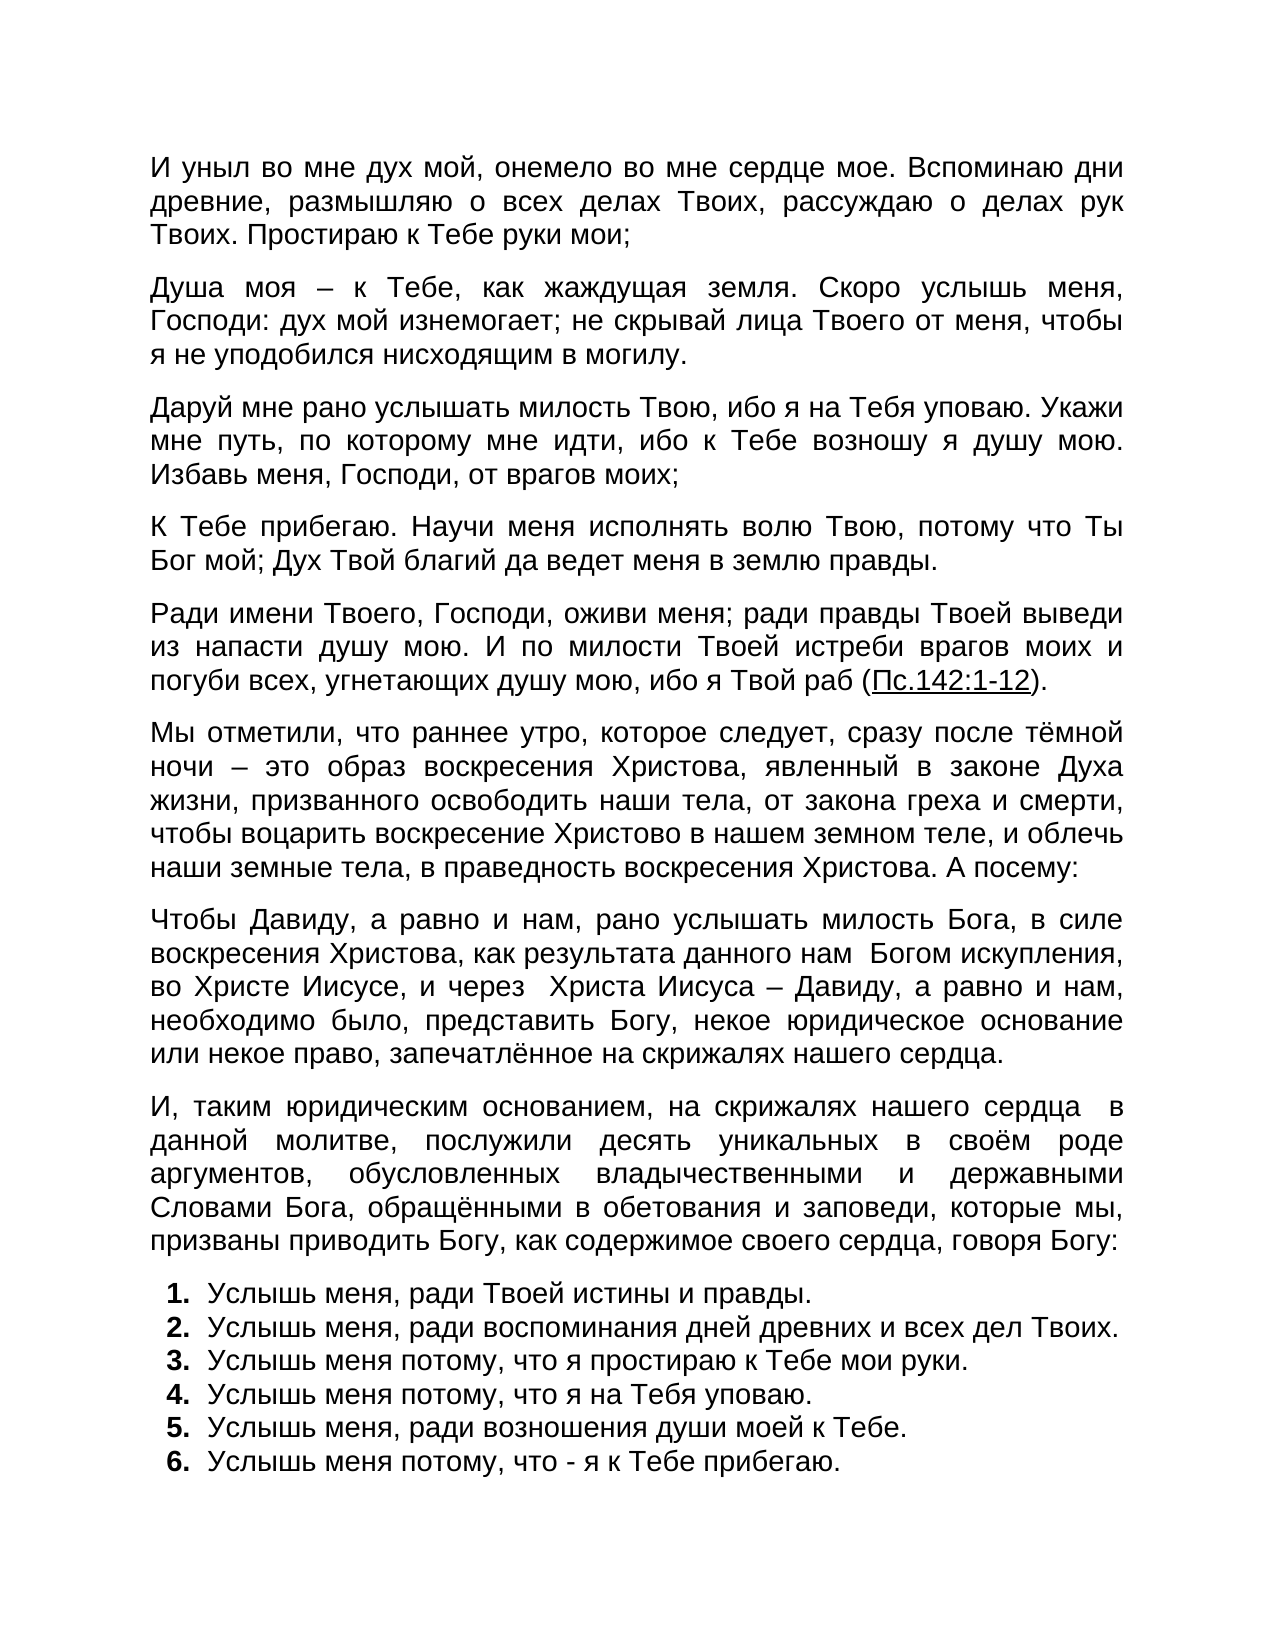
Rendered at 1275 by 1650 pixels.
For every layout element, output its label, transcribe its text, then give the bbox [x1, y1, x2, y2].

text 6. Услышь меня потому, что - я к Тебе прибегаю. [150, 1444, 1125, 1477]
text К Тебе прибегаю. Научи меня исполнять волю Твою, потому что Ты Бог мой; Дух Твой благий да ведет меня в землю правды. [150, 509, 1125, 576]
text 4. Услышь меня потому, что я на Тебя уповаю. [150, 1377, 1125, 1410]
text И уныл во мне дух мой, онемело во мне сердце мое. Вспоминаю дни древние, размышляю о всех делах Твоих, рассуждаю о делах рук Твоих. Простираю к Тебе руки мои; [150, 150, 1125, 251]
text Чтобы Давиду, а равно и нам, рано услышать милость Бога, в силе воскресения Христова, как результата данного нам Богом искупления, во Христе Иисусе, и через Христа Иисуса – Давиду, а равно и нам, необходимо было, представить Богу, некое юридическое основание или некое право, запечатлённое на скрижалях нашего сердца. [150, 902, 1125, 1070]
text 5. Услышь меня, ради возношения души моей к Тебе. [150, 1410, 1125, 1444]
text Мы отметили, что раннее утро, которое следует, сразу после тёмной ночи – это образ воскресения Христова, явленный в законе Духа жизни, призванного освободить наши тела, от закона греха и смерти, чтобы воцарить воскресение Христово в нашем земном теле, и облечь наши земные тела, в праведность воскресения Христова. А посему: [150, 715, 1125, 883]
text 2. Услышь меня, ради воспоминания дней древних и всех дел Твоих. [150, 1309, 1125, 1343]
text И, таким юридическим основанием, на скрижалях нашего сердца в данной молитве, послужили десять уникальных в своём роде аргументов, обусловленных владычественными и державными Словами Бога, обращёнными в обетования и заповеди, которые мы, призваны приводить Богу, как содержимое своего сердца, говоря Богу: [150, 1089, 1125, 1257]
text Даруй мне рано услышать милость Твою, ибо я на Тебя уповаю. Укажи мне путь, по которому мне идти, ибо к Тебе возношу я душу мою. Избавь меня, Господи, от врагов моих; [150, 389, 1125, 490]
text Ради имени Твоего, Господи, оживи меня; ради правды Твоей выведи из напасти душу мою. И по милости Твоей истреби врагов моих и погуби всех, угнетающих душу мою, ибо я Твой раб (Пс.142:1-12). [150, 596, 1125, 696]
text 3. Услышь меня потому, что я простираю к Тебе мои руки. [150, 1343, 1125, 1377]
text Душа моя – к Тебе, как жаждущая земля. Скоро услышь меня, Господи: дух мой изнемогает; не скрывай лица Твоего от меня, чтобы я не уподобился нисходящим в могилу. [150, 270, 1125, 370]
text 1. Услышь меня, ради Твоей истины и правды. [150, 1276, 1125, 1309]
